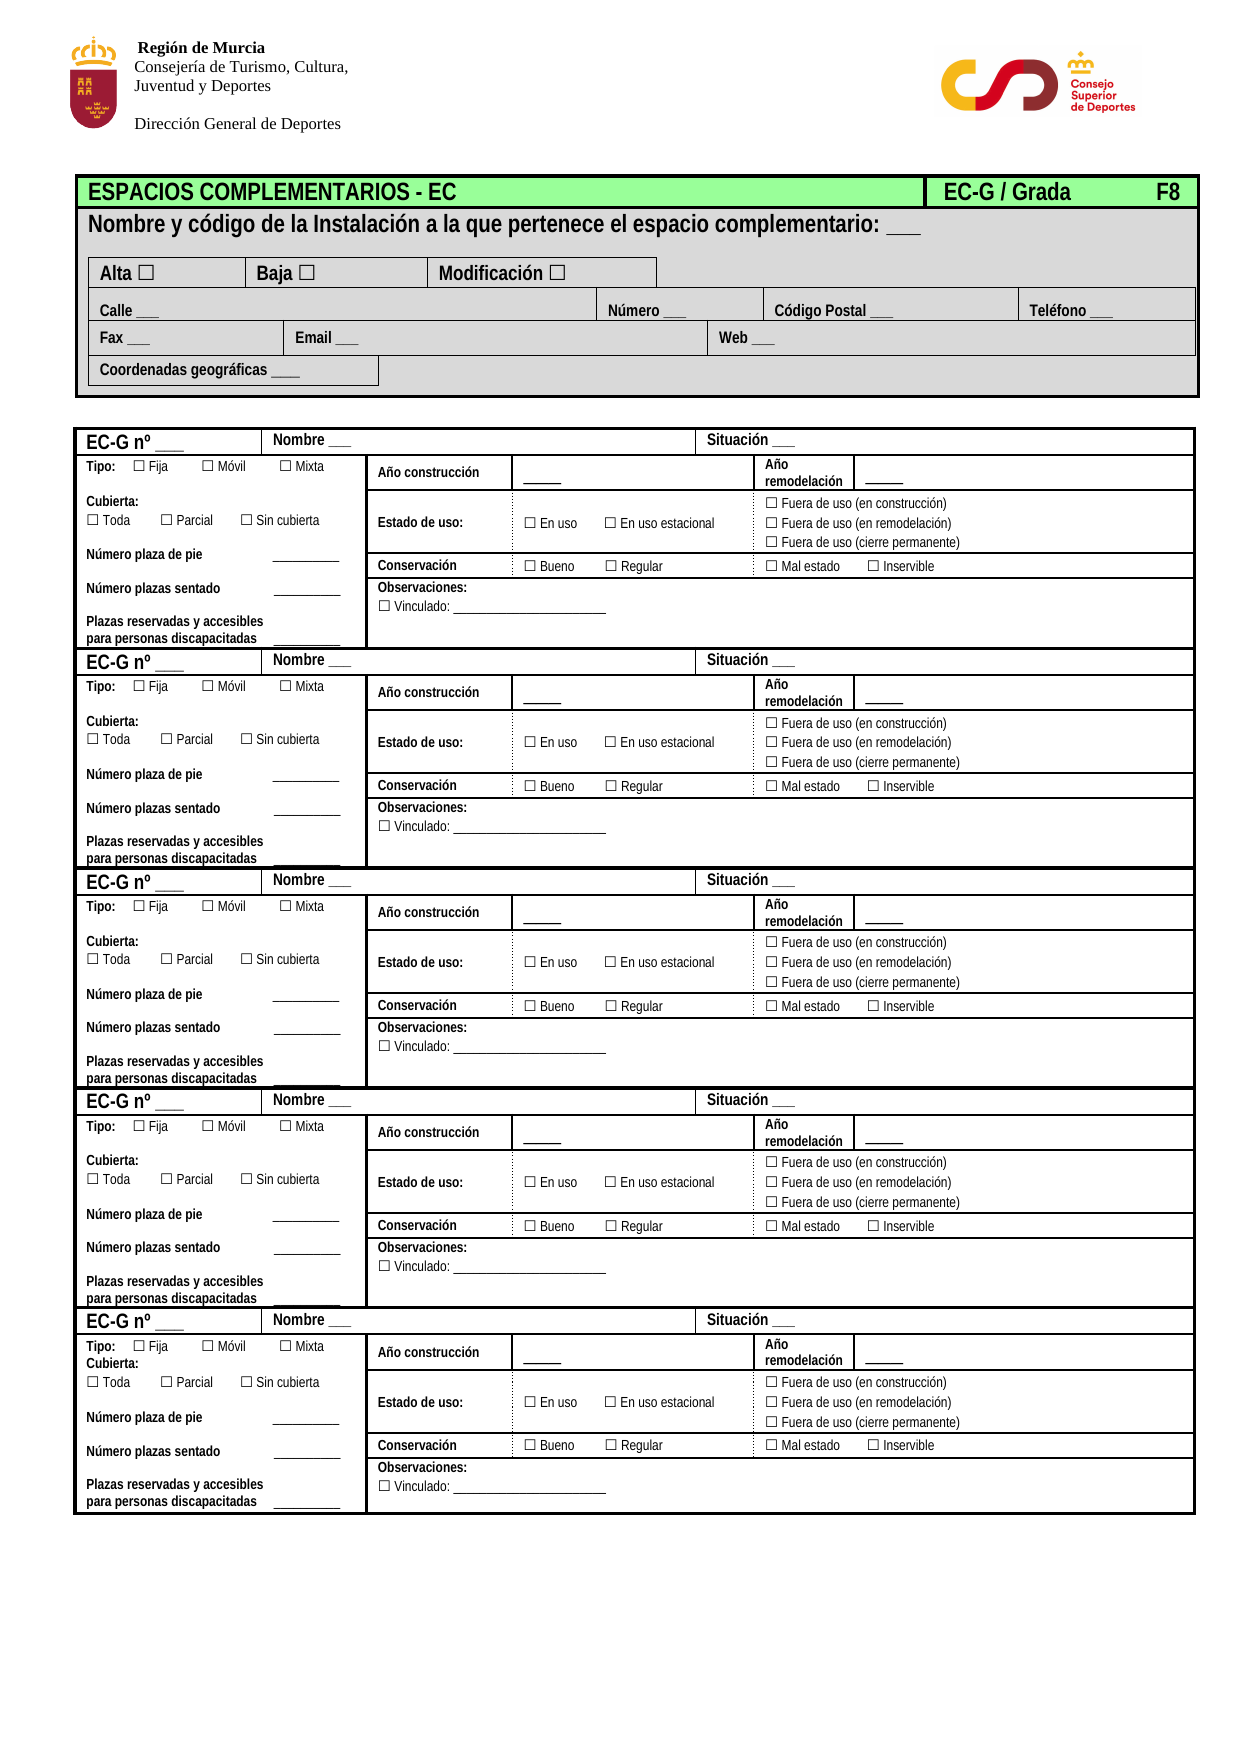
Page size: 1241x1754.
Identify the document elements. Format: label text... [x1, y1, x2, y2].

table_cell Mal estado Inservible [754, 774, 1193, 797]
table_cell Observaciones: Vinculado: [368, 799, 1193, 866]
table_cell Estado de uso: [368, 1151, 512, 1212]
table_cell En uso En uso estacional [512, 1151, 754, 1212]
table_cell Fuera de uso (en construcción) Fuera de uso (en remodelación) Fuera de uso (cierre permanente) [754, 1371, 1193, 1432]
table_cell Bueno Regular [512, 774, 754, 797]
table_cell Año remodelación [755, 896, 853, 929]
table_cell Año construcción [368, 1116, 511, 1149]
table_cell Observaciones: Vinculado: [368, 1459, 1193, 1512]
table_cell Año construcción [368, 456, 511, 489]
table_cell Conservación [368, 774, 512, 797]
table_cell Conservación [368, 1434, 512, 1457]
table_cell [513, 1335, 753, 1369]
table_cell Bueno Regular [512, 1214, 754, 1237]
table_cell [855, 896, 1193, 929]
table_cell Estado de uso: [368, 491, 512, 552]
table_cell Nombre y código de la Instalación a la que pertenece el espacio complementario: [78, 209, 1197, 395]
table_cell [513, 1116, 753, 1149]
table_cell EC-G nº [77, 1309, 261, 1333]
table_cell Mal estado Inservible [754, 1214, 1193, 1237]
table_cell Mal estado Inservible [754, 554, 1193, 577]
table_cell Tipo: Fija Móvil Mixta Cubierta: Toda Parcial Sin cubierta Número plaza de pie Número plazas sentado Plazas reservadas y accesibles para personas discapacitadas [77, 1116, 365, 1306]
table_cell Observaciones: Vinculado: [368, 1019, 1193, 1086]
table_cell Estado de uso: [368, 1371, 512, 1432]
table_cell [855, 1335, 1193, 1369]
table_cell Mal estado Inservible [754, 1434, 1193, 1457]
table_cell [855, 1116, 1193, 1149]
table_cell Nombre [262, 650, 695, 674]
table_header ESPACIOS COMPLEMENTARIOS - EC [78, 178, 923, 206]
table_cell EC-G nº [77, 1090, 261, 1113]
table_cell [855, 456, 1193, 489]
table_cell Nombre [262, 1090, 695, 1113]
table_cell En uso En uso estacional [512, 491, 754, 552]
table_cell Situación [696, 1090, 1193, 1113]
table_cell Año construcción [368, 1335, 511, 1369]
table_cell Estado de uso: [368, 711, 512, 772]
table_cell Fuera de uso (en construcción) Fuera de uso (en remodelación) Fuera de uso (cierre permanente) [754, 491, 1193, 552]
table_cell EC-G nº [77, 650, 261, 674]
table_cell En uso En uso estacional [512, 1371, 754, 1432]
picture [61, 33, 124, 151]
table_cell Fuera de uso (en construcción) Fuera de uso (en remodelación) Fuera de uso (cierre permanente) [754, 711, 1193, 772]
table_cell Mal estado Inservible [754, 994, 1193, 1017]
table_header EC-G nº [77, 430, 261, 454]
table_cell Situación [696, 1309, 1193, 1333]
table_cell Tipo: Fija Móvil Mixta Cubierta: Toda Parcial Sin cubierta Número plaza de pie Número plazas sentado Plazas reservadas y accesibles para personas discapacitadas [77, 896, 365, 1086]
table_cell Fuera de uso (en construcción) Fuera de uso (en remodelación) Fuera de uso (cierre permanente) [754, 931, 1193, 992]
table_header Nombre [262, 430, 695, 454]
table_cell Estado de uso: [368, 931, 512, 992]
table_cell [513, 456, 753, 489]
table_cell Tipo: Fija Móvil Mixta Cubierta: Toda Parcial Sin cubierta Número plaza de pie Número plazas sentado Plazas reservadas y accesibles para personas discapacitadas [77, 676, 365, 866]
table_cell Nombre [262, 1309, 695, 1333]
table_cell Año construcción [368, 676, 511, 709]
table_cell Observaciones: Vinculado: [368, 1239, 1193, 1306]
table_cell Nombre [262, 870, 695, 893]
table_header Situación [696, 430, 1193, 454]
table_cell [513, 896, 753, 929]
table_cell Tipo: Fija Móvil Mixta Cubierta: Toda Parcial Sin cubierta Número plaza de pie Número plazas sentado Plazas reservadas y accesibles para personas discapacitadas [77, 456, 365, 647]
table_cell Conservación [368, 1214, 512, 1237]
table_cell En uso En uso estacional [512, 711, 754, 772]
table_cell Bueno Regular [512, 1434, 754, 1457]
table_cell Situación [696, 870, 1193, 893]
table_cell Conservación [368, 554, 512, 577]
table_cell Fuera de uso (en construcción) Fuera de uso (en remodelación) Fuera de uso (cierre permanente) [754, 1151, 1193, 1212]
table_cell Año construcción [368, 896, 511, 929]
table_cell Situación [696, 650, 1193, 674]
table_cell Año remodelación [755, 1116, 853, 1149]
table_cell Conservación [368, 994, 512, 1017]
table_cell [513, 676, 753, 709]
table_cell [855, 676, 1193, 709]
table_cell Tipo: Fija Móvil Mixta Cubierta: Toda Parcial Sin cubierta Número plaza de pie Número plazas sentado Plazas reservadas y accesibles para personas discapacitadas [77, 1335, 365, 1512]
table_cell Bueno Regular [512, 554, 754, 577]
table_cell Observaciones: Vinculado: [368, 579, 1193, 647]
table_cell En uso En uso estacional [512, 931, 754, 992]
table_cell Bueno Regular [512, 994, 754, 1017]
table_cell Año remodelación [755, 1335, 853, 1369]
table_cell EC-G nº [77, 870, 261, 893]
table_header EC-G / Grada F8 [927, 178, 1197, 206]
picture [934, 45, 1142, 117]
table_cell Año remodelación [755, 676, 853, 709]
table_cell Año remodelación [755, 456, 853, 489]
